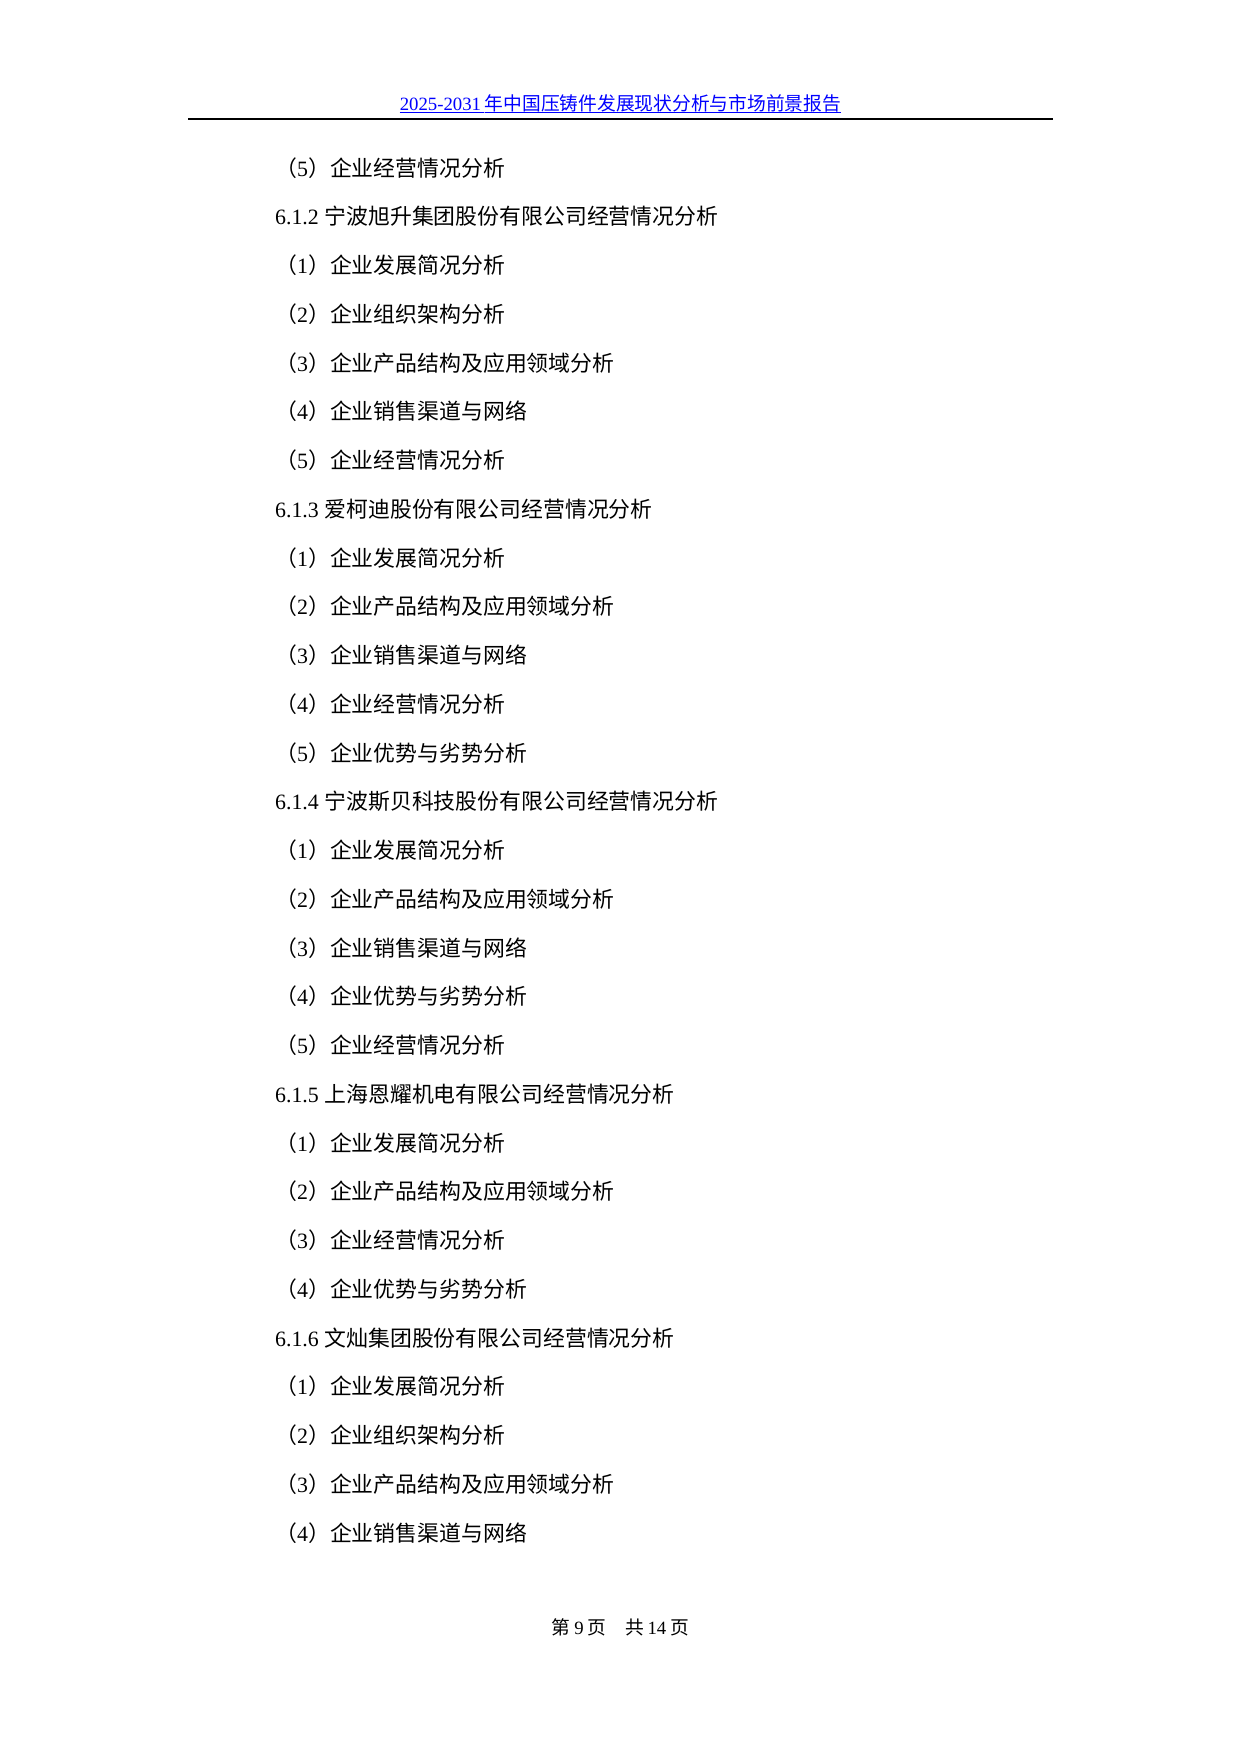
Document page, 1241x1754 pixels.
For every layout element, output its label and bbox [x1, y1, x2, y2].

text [187, 150, 1053, 1548]
